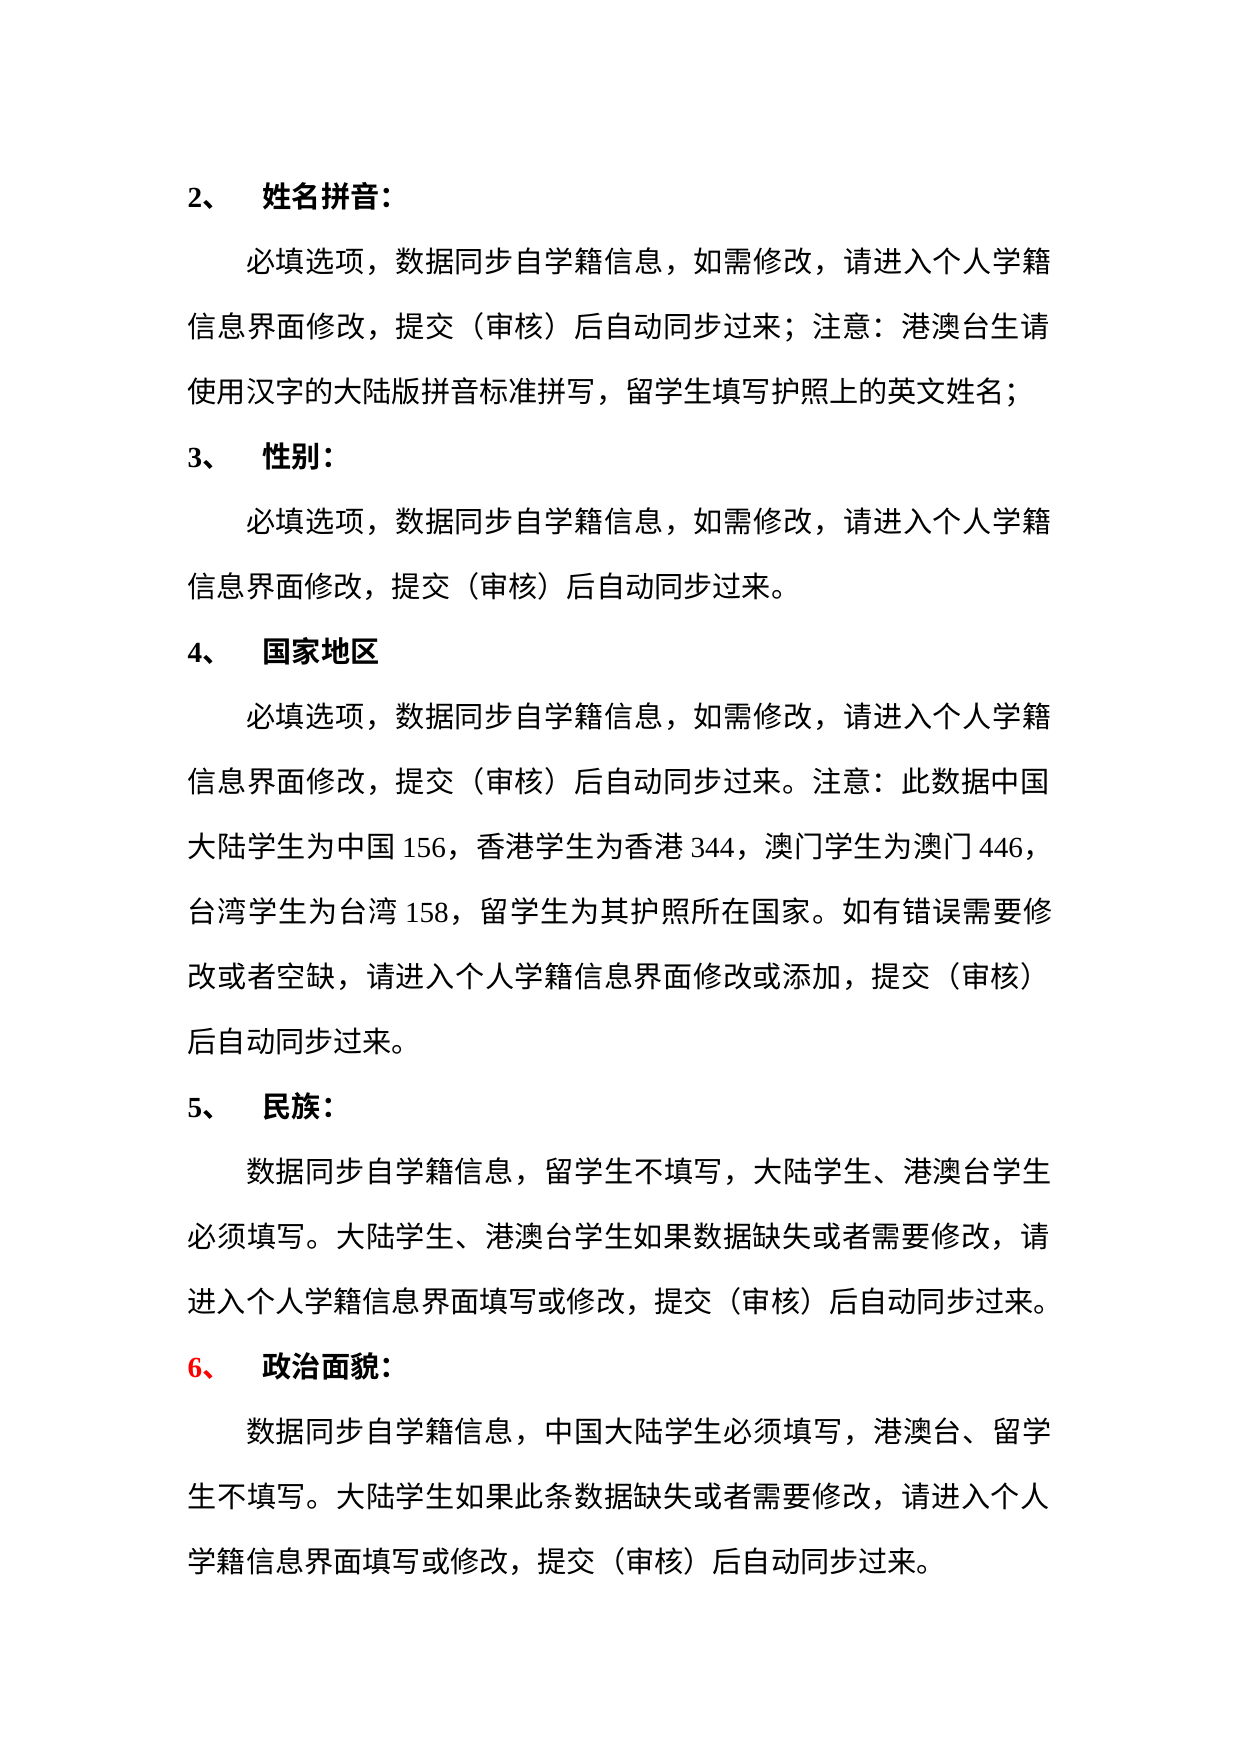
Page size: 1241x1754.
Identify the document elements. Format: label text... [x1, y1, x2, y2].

text 必填选项，数据同步自学籍信息，如需修改，请进入个人学籍信息界面修改，提交（审核）后自动同步过来。注意：此数据中国大陆学生为中国156，香港学生为香港344，澳门学生为澳门446，台湾学生为台湾158，留学生为其护照所在国家。如有错误需要修改或者空缺，请进入个人学籍信息界面修改或添加，提交（审核）后自动同步过来。 [187, 682, 1053, 1072]
list 性别： [187, 422, 1053, 487]
text 必填选项，数据同步自学籍信息，如需修改，请进入个人学籍信息界面修改，提交（审核）后自动同步过来；注意：港澳台生请使用汉字的大陆版拼音标准拼写，留学生填写护照上的英文姓名； [187, 227, 1053, 422]
list 政治面貌： [187, 1332, 1053, 1397]
text 数据同步自学籍信息，中国大陆学生必须填写，港澳台、留学生不填写。大陆学生如果此条数据缺失或者需要修改，请进入个人学籍信息界面填写或修改，提交（审核）后自动同步过来。 [187, 1397, 1053, 1592]
list 姓名拼音： [187, 162, 1053, 227]
list 国家地区 [187, 617, 1053, 682]
list 民族： [187, 1072, 1053, 1137]
text 必填选项，数据同步自学籍信息，如需修改，请进入个人学籍信息界面修改，提交（审核）后自动同步过来。 [187, 487, 1053, 617]
text 数据同步自学籍信息，留学生不填写，大陆学生、港澳台学生必须填写。大陆学生、港澳台学生如果数据缺失或者需要修改，请进入个人学籍信息界面填写或修改，提交（审核）后自动同步过来。 [187, 1137, 1053, 1332]
